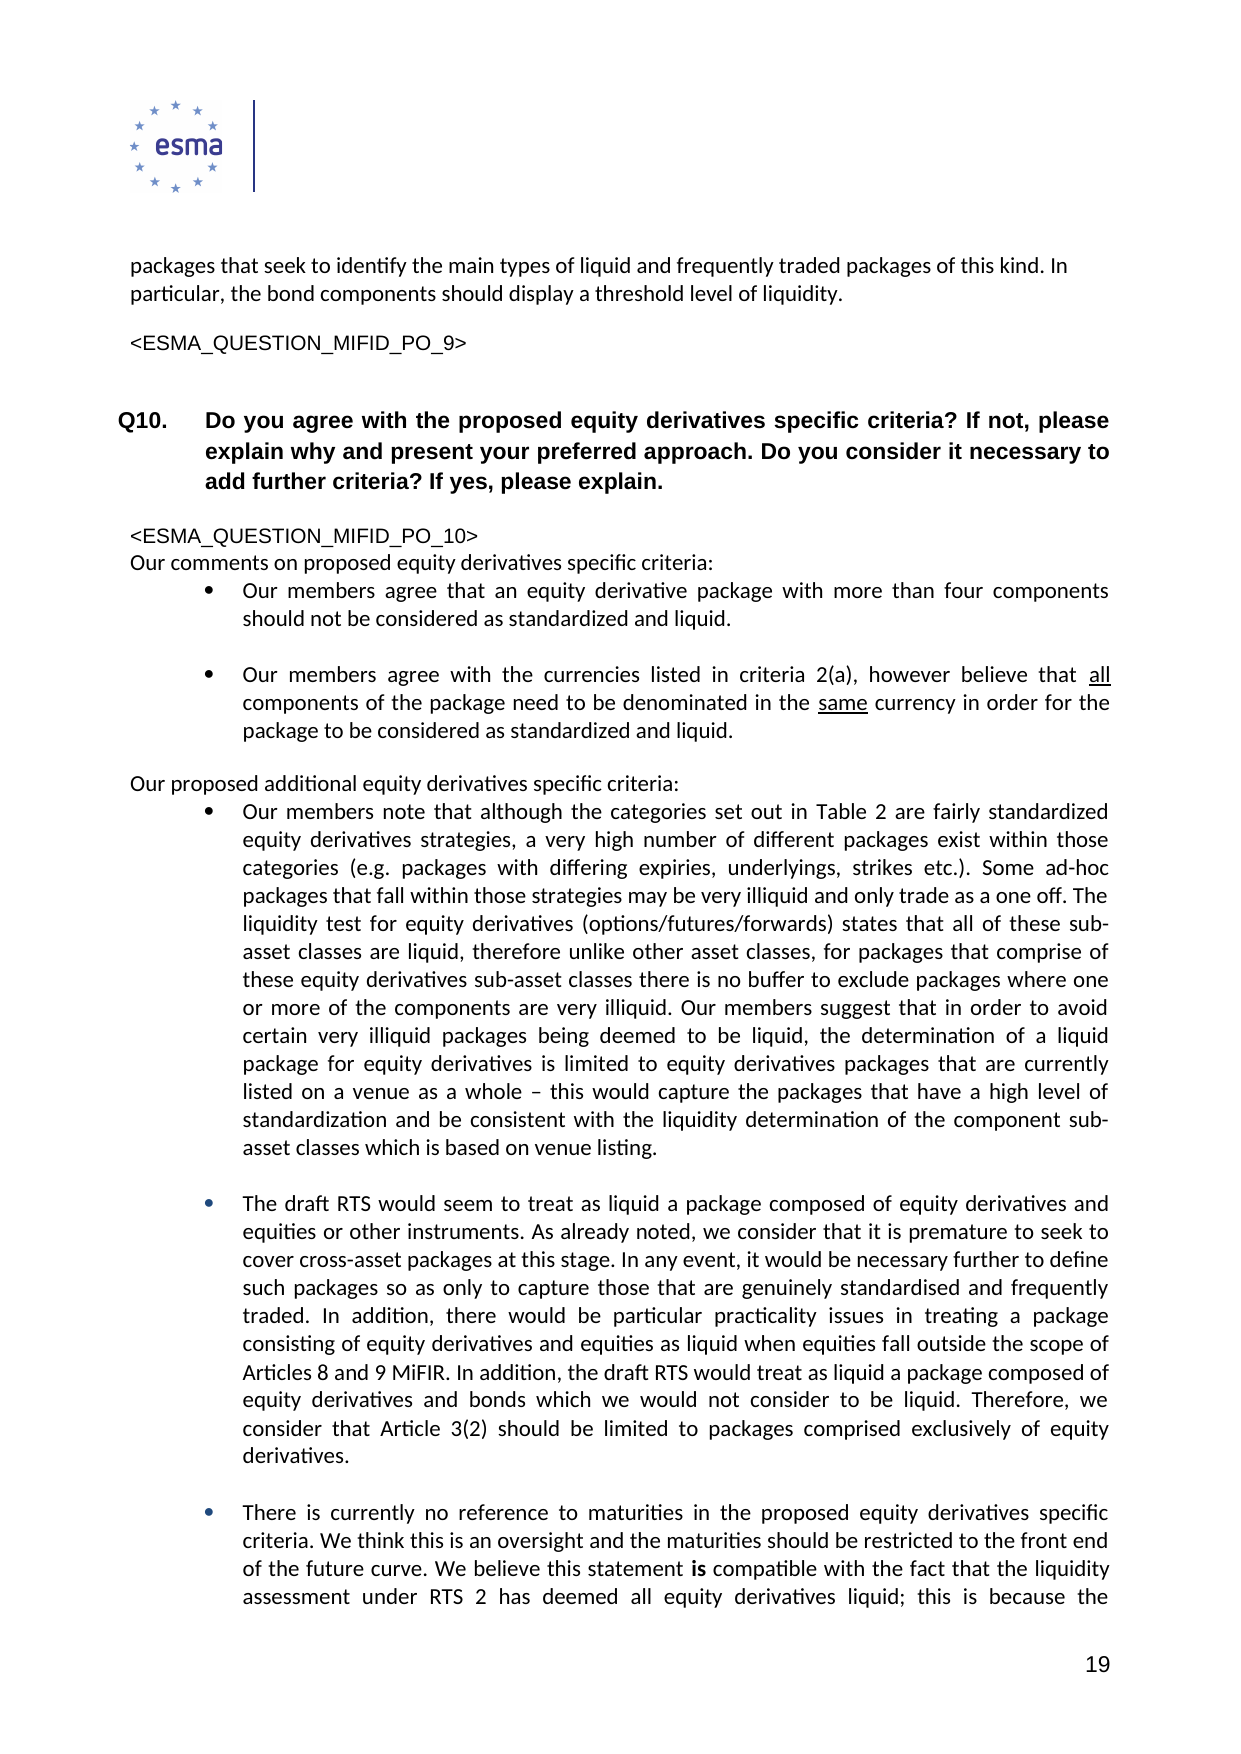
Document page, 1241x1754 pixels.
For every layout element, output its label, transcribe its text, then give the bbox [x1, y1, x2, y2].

text Our proposed additional equity derivatives specific criteria: [130, 769, 1110, 797]
text Our comments on proposed equity derivatives specific criteria: [130, 548, 1110, 576]
text <ESMA_QUESTION_MIFID_PO_10> [130, 524, 1110, 548]
list Our members note that although the categories set out in Table 2 are fairly standardized equity derivatives strategies, a very high number of different packages exist within those categories (e.g. packages with differing expiries, underlyings, strikes etc.). Some ad-hoc packages that fall within those strategies may be very illiquid and only trade as a one off. The liquidity test for equity derivatives (options/futures/forwards) states that all of these sub-asset classes are liquid, therefore unlike other asset classes, for packages that comprise of these equity derivatives sub-asset classes there is no buffer to exclude packages where one or more of the components are very illiquid. Our members suggest that in order to avoid certain very illiquid packages being deemed to be liquid, the determination of a liquid package for equity derivatives is limited to equity derivatives packages that are currently listed on a venue as a whole – this would capture the packages that have a high level of standardization and be consistent with the liquidity determination of the component sub-asset classes which is based on venue listing. [205, 797, 1110, 1161]
list Our members agree that an equity derivative package with more than four components should not be considered as standardized and liquid. [205, 576, 1110, 632]
list The draft RTS would seem to treat as liquid a package composed of equity derivatives and equities or other instruments. As already noted, we consider that it is premature to seek to cover cross-asset packages at this stage. In any event, it would be necessary further to define such packages so as only to capture those that are genuinely standardised and frequently traded. In addition, there would be particular practicality issues in treating a package consisting of equity derivatives and equities as liquid when equities fall outside the scope of Articles 8 and 9 MiFIR. In addition, the draft RTS would treat as liquid a package composed of equity derivatives and bonds which we would not consider to be liquid. Therefore, we consider that Article 3(2) should be limited to packages comprised exclusively of equity derivatives. [205, 1189, 1110, 1470]
text <ESMA_QUESTION_MIFID_PO_9> [130, 331, 1110, 355]
list Our members agree with the currencies listed in criteria 2(a), however believe that all components of the package need to be denominated in the same currency in order for the package to be considered as standardized and liquid. [205, 660, 1110, 744]
text Do you agree with the proposed equity derivatives specific criteria? If not, please explain why and present your preferred approach. Do you consider it necessary to add further criteria? If yes, please explain. [167, 407, 1110, 494]
picture [129, 100, 223, 193]
